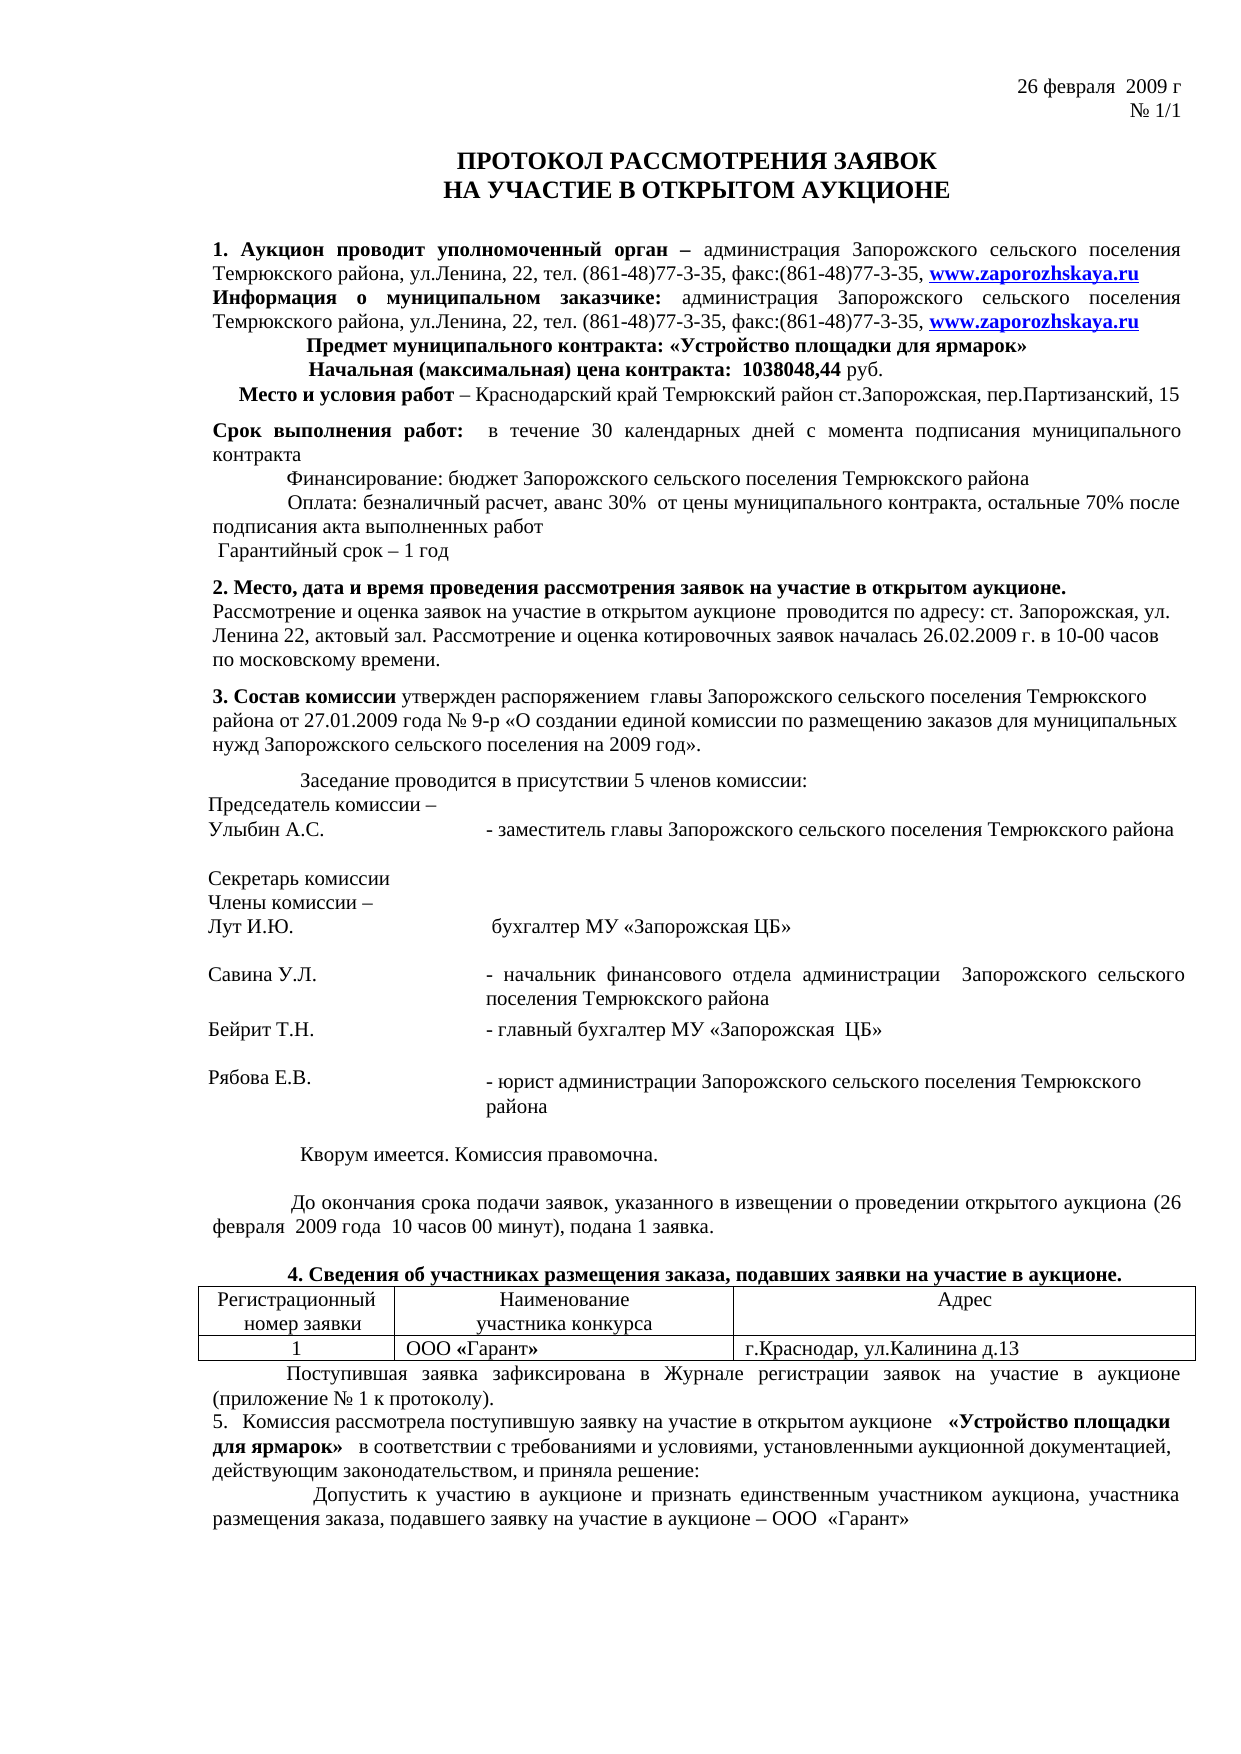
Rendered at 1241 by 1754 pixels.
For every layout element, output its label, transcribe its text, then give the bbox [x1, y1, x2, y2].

table_cell - заместитель главы Запорожского сельского поселения Темрюкского района [475, 818, 1194, 889]
table_cell - начальник финансового отдела администрации Запорожского сельского поселения Темрюкского района [475, 962, 1197, 1017]
text Предмет муниципального контракта: «Устройство площадки для ярмарок» [212, 333, 1181, 357]
table_cell Улыбин А.С. Секретарь комиссии [197, 818, 474, 889]
table_cell Бейрит Т.Н. Рябова Е.В. [197, 1017, 474, 1142]
text Оплата: безналичный расчет, аванс 30% от цены муниципального контракта, остальные 70% после подписания акта выполненных работ [212, 490, 1182, 538]
table_cell Члены комиссии – Лут И.Ю. бухгалтер МУ «Запорожская ЦБ» [197, 890, 1194, 962]
table_cell 1 [199, 1336, 394, 1360]
text НА УЧАСТИЕ В ОТКРЫТОМ АУКЦИОНЕ [212, 175, 1181, 203]
text 2. Место, дата и время проведения рассмотрения заявок на участие в открытом аукционе. Рассмотрение и оценка заявок на участие в открытом аукционе проводится по адресу: ст. Запорожская, ул. Ленина 22, актовый зал. Рассмотрение и оценка котировочных заявок началась 26.02.2009 г. в 10-00 часов по московскому времени. [212, 575, 1181, 671]
table_header Наименование участника конкурса [395, 1287, 733, 1335]
text Информация о муниципальном заказчике: администрация Запорожского сельского поселения Темрюкского района, ул.Ленина, 22, тел. (861-48)77-3-35, факс:(861-48)77-3-35, www.zaporozhskaya.ru [212, 285, 1181, 333]
table_cell Савина У.Л. [197, 962, 474, 1017]
list Комиссия рассмотрела поступившую заявку на участие в открытом аукционе «Устройство площадки для ярмарок» в соответствии с требованиями и условиями, установленными аукционной документацией, действующим законодательством, и приняла решение: [212, 1409, 1181, 1482]
text Заседание проводится в присутствии 5 членов комиссии: [212, 768, 1181, 792]
text Поступившая заявка зафиксирована в Журнале регистрации заявок на участие в аукционе (приложение № 1 к протоколу). [212, 1361, 1181, 1409]
text 26 февраля 2009 г [212, 74, 1181, 98]
table_header Регистрационный номер заявки [199, 1287, 394, 1335]
text Гарантийный срок – 1 год [212, 538, 1181, 562]
text Финансирование: бюджет Запорожского сельского поселения Темрюкского района [212, 466, 1182, 490]
table_header Председатель комиссии – [197, 793, 1194, 817]
text Место и условия работ – Краснодарский край Темрюкский район ст.Запорожская, пер.Партизанский, 15 [212, 381, 1181, 406]
text Допустить к участию в аукционе и признать единственным участником аукциона, участника размещения заказа, подавшего заявку на участие в аукционе – ООО «Гарант» [212, 1482, 1181, 1530]
table_header Адрес [734, 1287, 1195, 1335]
table_cell - главный бухгалтер МУ «Запорожская ЦБ» - юрист администрации Запорожского сельского поселения Темрюкского района [475, 1017, 1197, 1142]
text № 1/1 [212, 98, 1181, 122]
text 1. Аукцион проводит уполномоченный орган – администрация Запорожского сельского поселения Темрюкского района, ул.Ленина, 22, тел. (861-48)77-3-35, факс:(861-48)77-3-35, www.zaporozhskaya.ru [212, 237, 1181, 285]
table_cell ООО «Гарант» [395, 1336, 733, 1360]
text До окончания срока подачи заявок, указанного в извещении о проведении открытого аукциона (26 февраля 2009 года 10 часов 00 минут), подана 1 заявка. [212, 1190, 1181, 1238]
text Кворум имеется. Комиссия правомочна. [212, 1142, 1181, 1166]
text 4. Сведения об участниках размещения заказа, подавших заявки на участие в аукционе. [212, 1262, 1181, 1286]
text Срок выполнения работ: в течение 30 календарных дней с момента подписания муниципального контракта [212, 418, 1182, 466]
table_cell г.Краснодар, ул.Калинина д.13 [734, 1336, 1195, 1360]
text Начальная (максимальная) цена контракта: 1038048,44 руб. [212, 357, 1182, 381]
text 3. Состав комиссии утвержден распоряжением главы Запорожского сельского поселения Темрюкского района от 27.01.2009 года № 9-р «О создании единой комиссии по размещению заказов для муниципальных нужд Запорожского сельского поселения на 2009 год». [212, 684, 1181, 756]
text ПРОТОКОЛ РАССМОТРЕНИЯ ЗАЯВОК [212, 146, 1181, 175]
